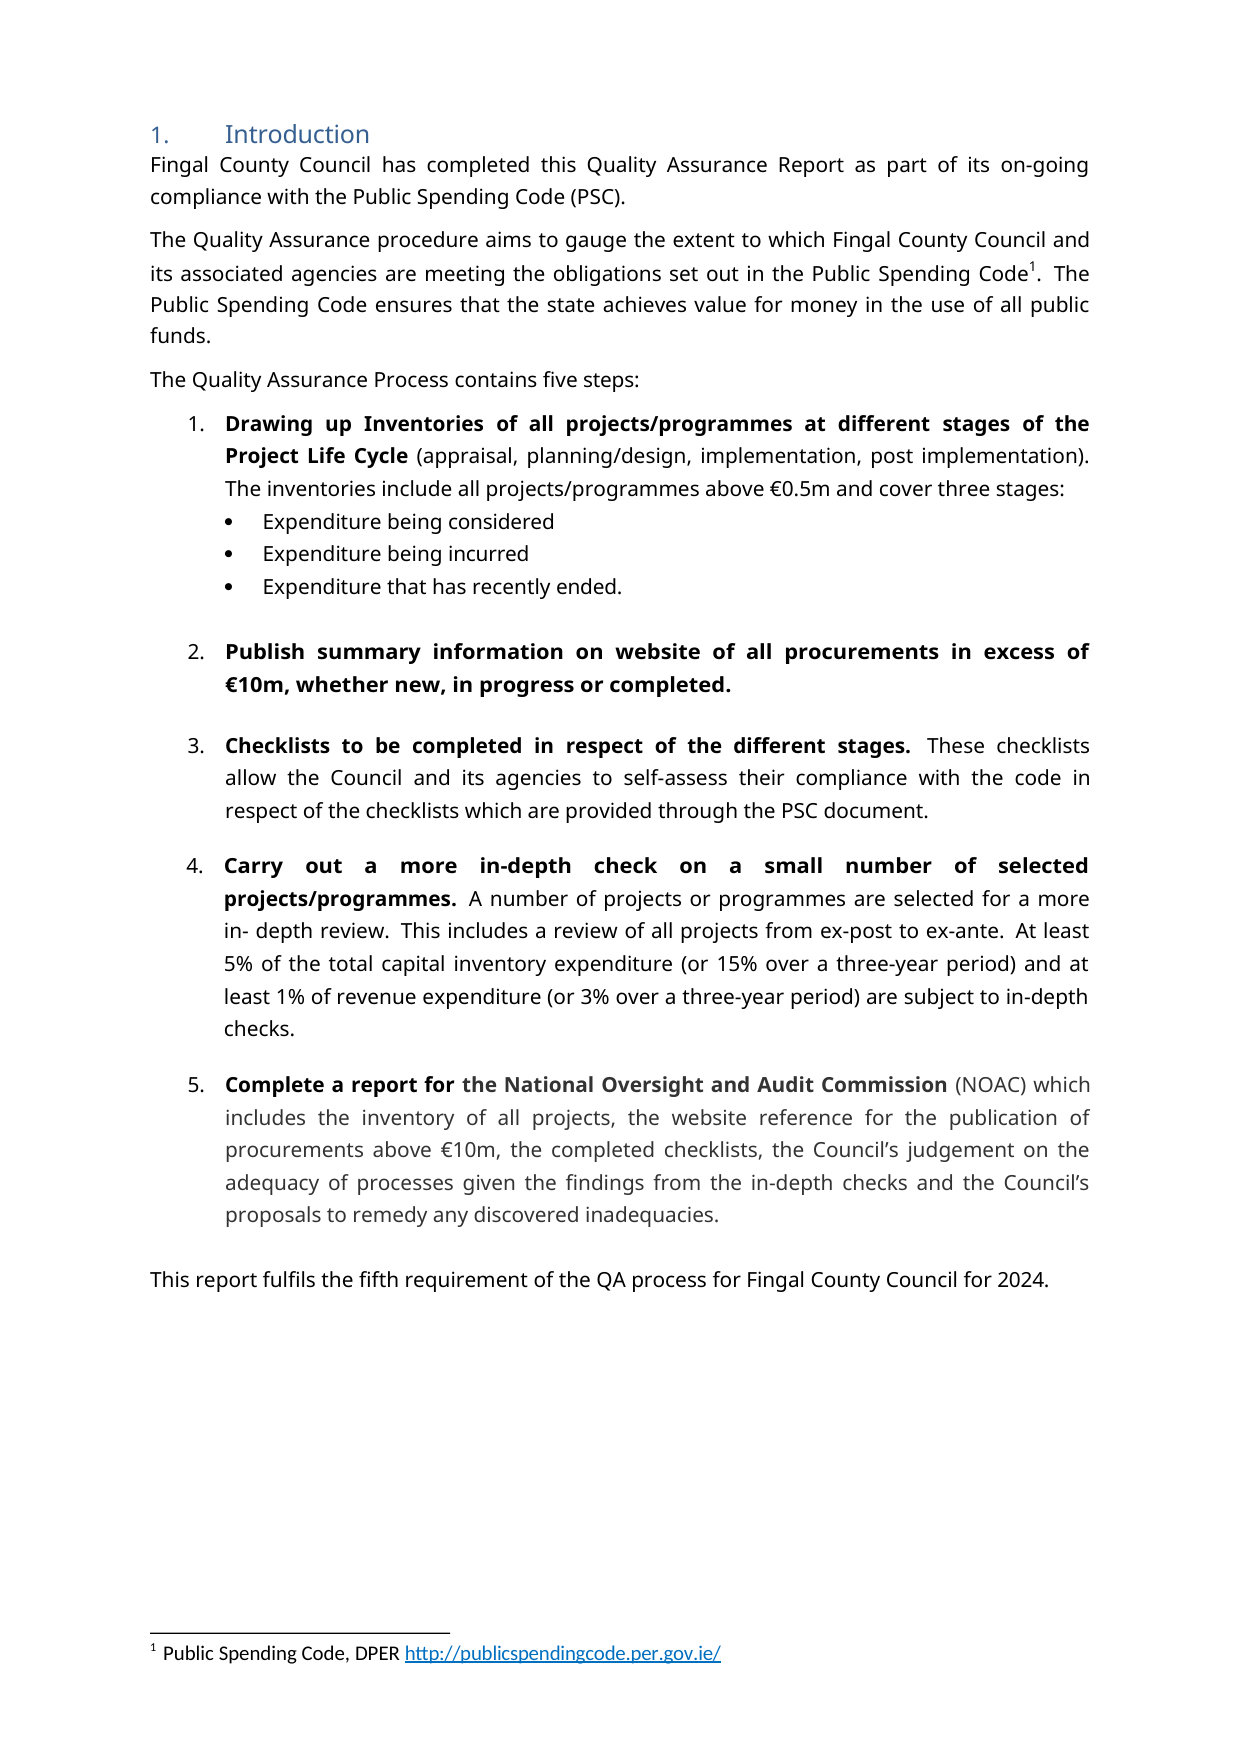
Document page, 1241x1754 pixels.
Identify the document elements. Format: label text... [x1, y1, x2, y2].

list Checklists to be completed in respect of the different stages. These checklists allow the Council and its agencies to self-assess their compliance with the code in respect of the checklists which are provided through the PSC document. [187, 731, 1091, 824]
text The Quality Assurance procedure aims to gauge the extent to which Fingal County Council and its associated agencies are meeting the obligations set out in the Public Spending Code1. The Public Spending Code ensures that the state achieves value for money in the use of all public funds. [150, 226, 1091, 350]
list Expenditure being incurred [225, 539, 1134, 568]
list Complete a report for the National Oversight and Audit Commission (NOAC) which includes the inventory of all projects, the website reference for the publication of procurements above €10m, the completed checklists, the Council’s judgement on the adequacy of processes given the findings from the in-depth checks and the Council’s proposals to remedy any discovered inadequacies. [187, 1070, 1091, 1229]
list Expenditure that has recently ended. [225, 572, 1134, 601]
text 1 Public Spending Code, DPER http://publicspendingcode.per.gov.ie/ [150, 1640, 1134, 1665]
text Fingal County Council has completed this Quality Assurance Report as part of its on-going compliance with the Public Spending Code (PSC). [150, 151, 1090, 210]
text This report fulfils the fifth requirement of the QA process for Fingal County Council for 2024. [150, 1266, 1134, 1294]
list Publish summary information on website of all procurements in excess of €10m, whether new, in progress or completed. [187, 637, 1090, 698]
list Carry out a more in-depth check on a small number of selected projects/programmes. A number of projects or programmes are selected for a more in- depth review. This includes a review of all projects from ex-post to ex-ante. At least 5% of the total capital inventory expenditure (or 15% over a three-year period) and at least 1% of revenue expenditure (or 3% over a three-year period) are subject to in-depth checks. [186, 851, 1091, 1043]
list Drawing up Inventories of all projects/programmes at different stages of the Project Life Cycle (appraisal, planning/design, implementation, post implementation). The inventories include all projects/programmes above €0.5m and cover three stages: [187, 409, 1090, 502]
list Expenditure being considered [225, 507, 1134, 535]
text The Quality Assurance Process contains five steps: [150, 365, 1134, 393]
list Introduction [150, 116, 1134, 150]
